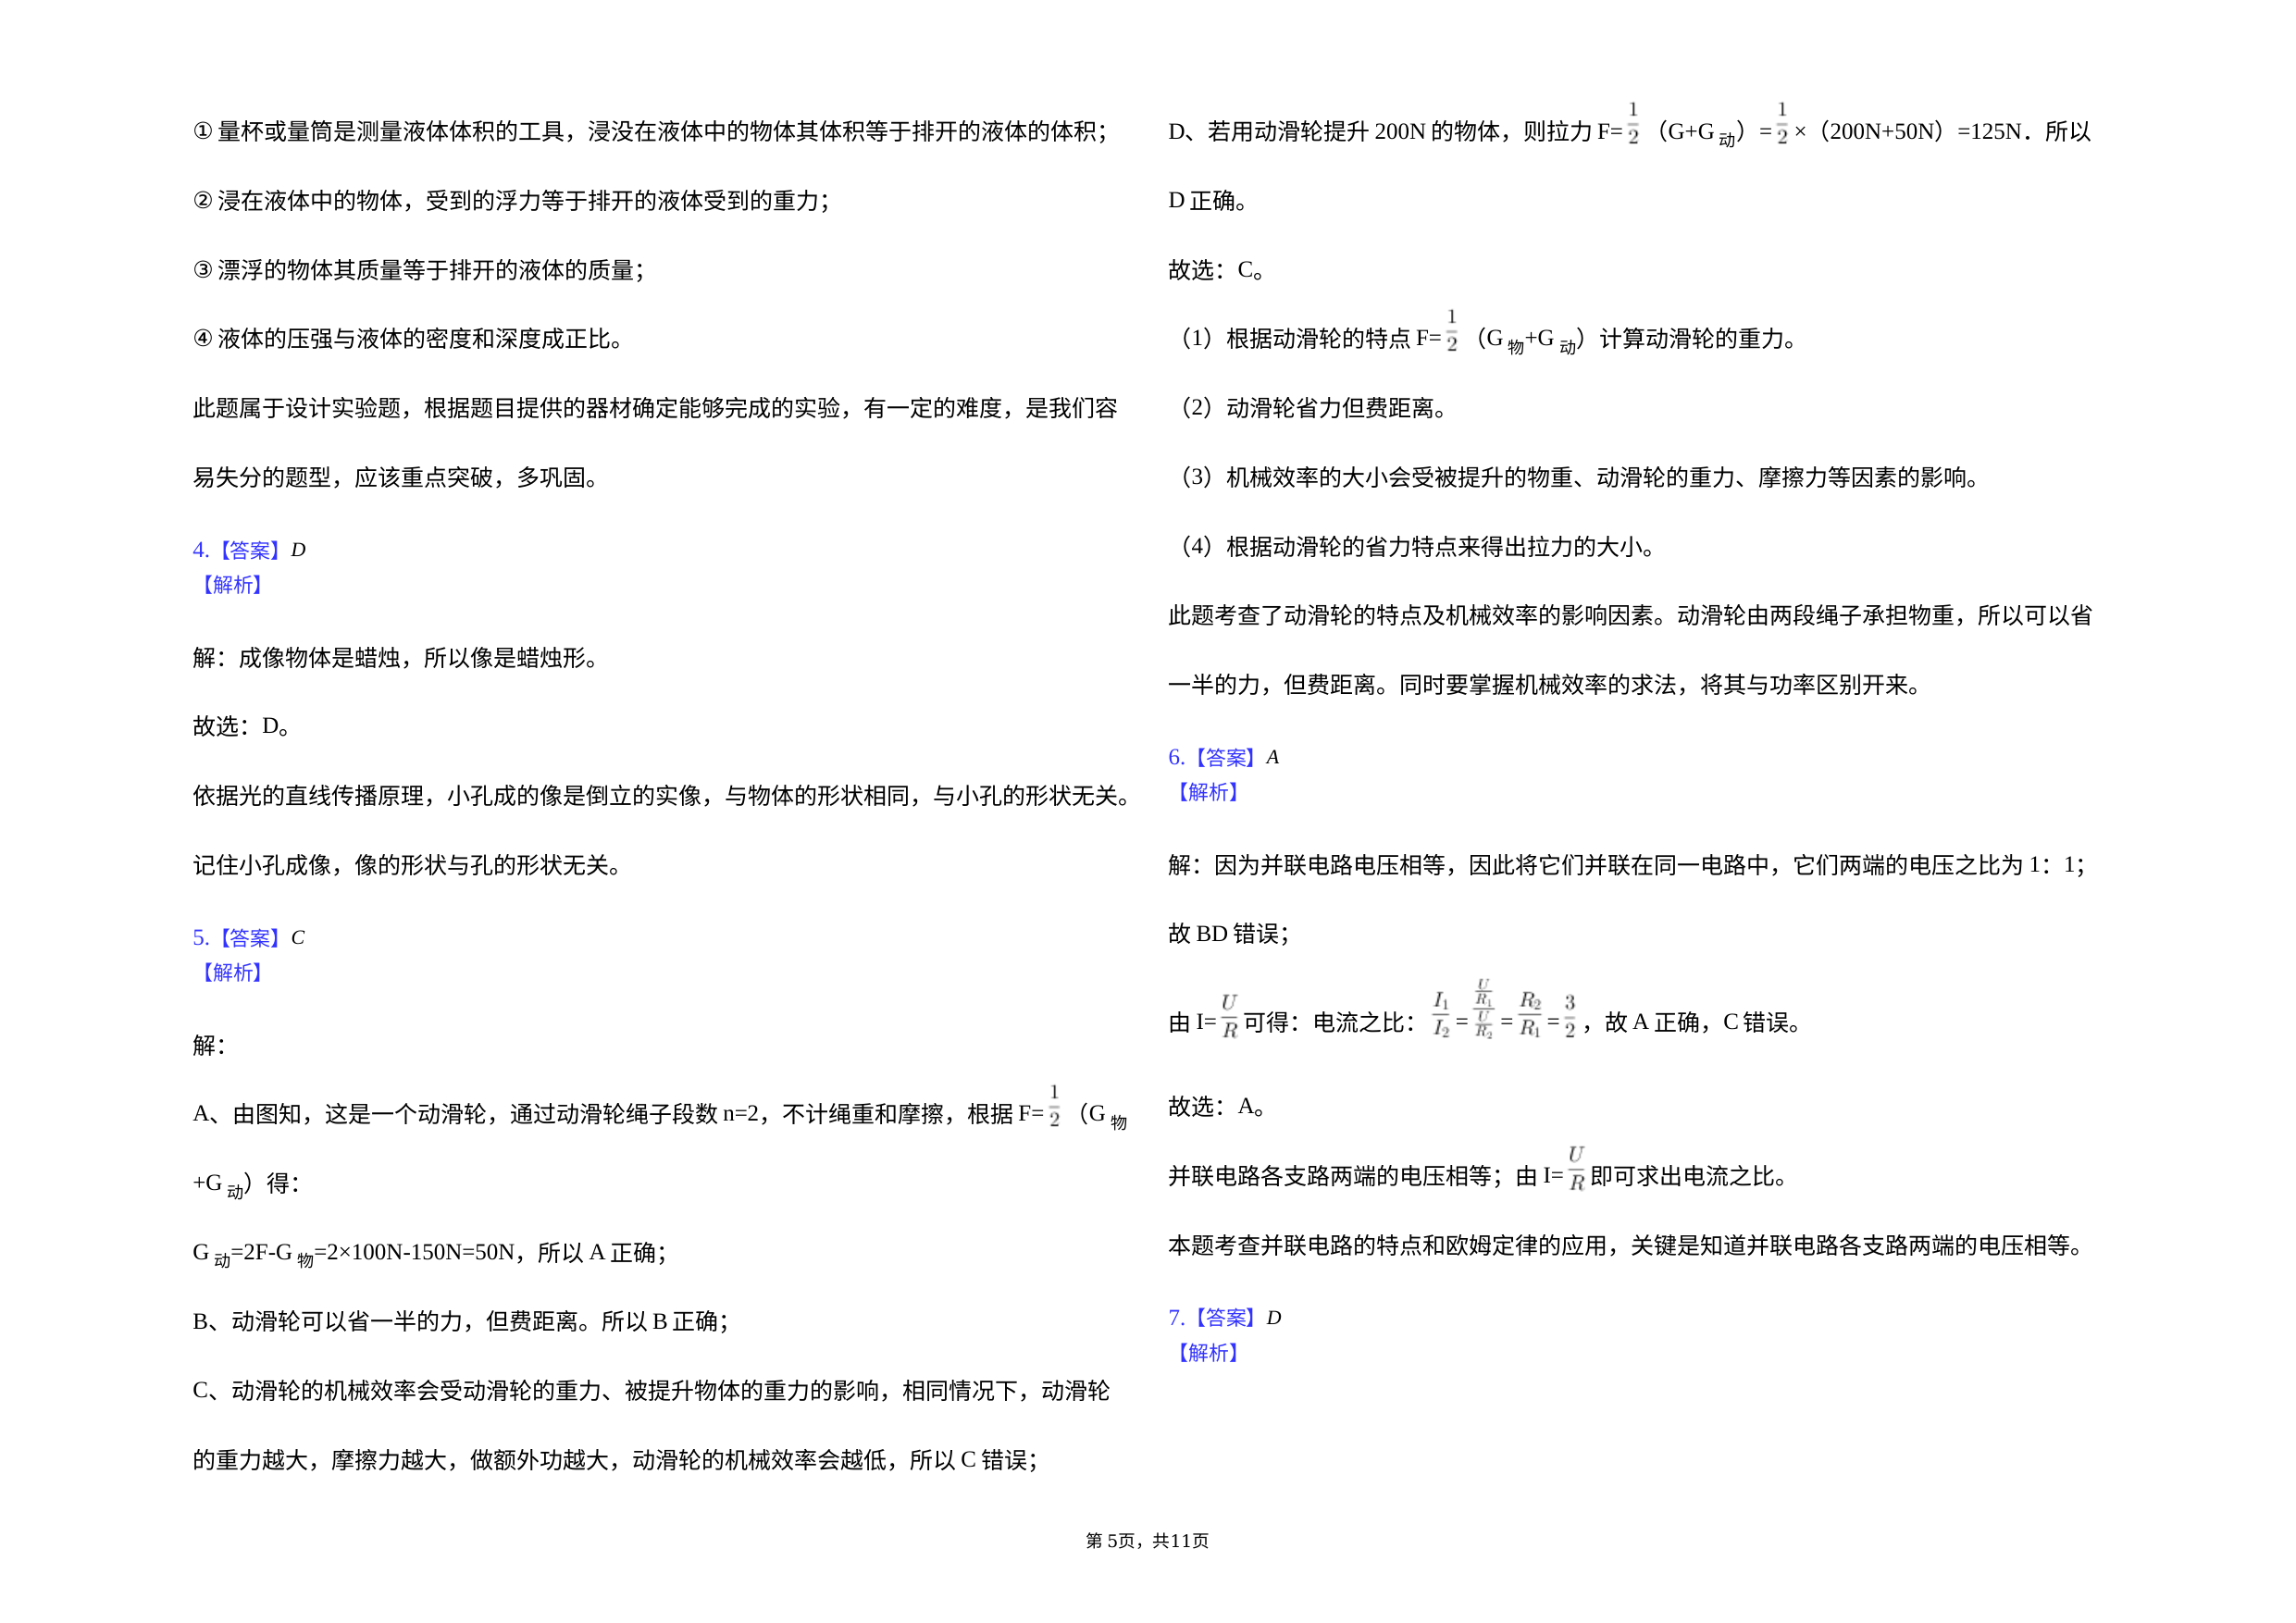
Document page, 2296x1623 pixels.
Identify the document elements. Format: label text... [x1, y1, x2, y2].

picture [1441, 307, 1464, 355]
picture [1044, 1083, 1066, 1131]
picture [1559, 993, 1582, 1042]
picture [1427, 989, 1456, 1042]
text 4.【答案】D 【解析】 [192, 534, 1127, 599]
text 解：因为并联电路电压相等，因此将它们并联在同一电路中，它们两端的电压之比为1：1；故BD错误； 由I=可得：电流之比：===，故A正确，C错误。 故选：A。 并联电路各支路两端的电压相等；由I=即可求出电流之比。 本题考查并联电路的特点和欧姆定律的应用，关键是知道并联电路各支路两端的电压相等。 [1168, 834, 2103, 1274]
text 5.【答案】C 【解析】 [192, 922, 1127, 986]
text 解： A、由图知，这是一个动滑轮，通过动滑轮绳子段数n=2，不计绳重和摩擦，根据F=（G物+G动）得： G动=2F-G物=2×100N-150N=50N，所以A正确； B、动滑轮可以省一半的力，但费距离。所以B正确； C、动滑轮的机械效率会受动滑轮的重力、被提升物体的重力的影响，相同情况下，动滑轮的重力越大，摩擦力越大，做额外功越大，动滑轮的机械效率会越低，所以C错误； D、若用动滑轮提升200N的物体，则拉力F=（G+G动）=×（200N+50N）=125N．所以D正确。 故选：C。 （1）根据动滑轮的特点F=（G物+G动）计算动滑轮的重力。 （2）动滑轮省力但费距离。 （3）机械效率的大小会受被提升的物重、动滑轮的重力、摩擦力等因素的影响。 （4）根据动滑轮的省力特点来得出拉力的大小。 此题考查了动滑轮的特点及机械效率的影响因素。动滑轮由两段绳子承担物重，所以可以省一半的力，但费距离。同时要掌握机械效率的求法，将其与功率区别开来。 [192, 1014, 1127, 1489]
text 7.【答案】D 【解析】 [1168, 1302, 2103, 1367]
picture [1468, 976, 1501, 1042]
text 解： A、由图知，这是一个动滑轮，通过动滑轮绳子段数n=2，不计绳重和摩擦，根据F=（G物+G动）得： G动=2F-G物=2×100N-150N=50N，所以A正确； B、动滑轮可以省一半的力，但费距离。所以B正确； C、动滑轮的机械效率会受动滑轮的重力、被提升物体的重力的影响，相同情况下，动滑轮的重力越大，摩擦力越大，做额外功越大，动滑轮的机械效率会越低，所以C错误； D、若用动滑轮提升200N的物体，则拉力F=（G+G动）=×（200N+50N）=125N．所以D正确。 故选：C。 （1）根据动滑轮的特点F=（G物+G动）计算动滑轮的重力。 （2）动滑轮省力但费距离。 （3）机械效率的大小会受被提升的物重、动滑轮的重力、摩擦力等因素的影响。 （4）根据动滑轮的省力特点来得出拉力的大小。 此题考查了动滑轮的特点及机械效率的影响因素。动滑轮由两段绳子承担物重，所以可以省一半的力，但费距离。同时要掌握机械效率的求法，将其与功率区别开来。 [1168, 100, 2103, 713]
picture [1563, 1144, 1590, 1195]
picture [1622, 100, 1645, 148]
text 6.【答案】A 【解析】 [1168, 741, 2103, 806]
text 解：成像物体是蜡烛，所以像是蜡烛形。 故选：D。 依据光的直线传播原理，小孔成的像是倒立的实像，与物体的形状相同，与小孔的形状无关。 记住小孔成像，像的形状与孔的形状无关。 [192, 626, 1127, 894]
picture [1771, 100, 1794, 148]
picture [1216, 992, 1243, 1042]
picture [1513, 989, 1547, 1042]
